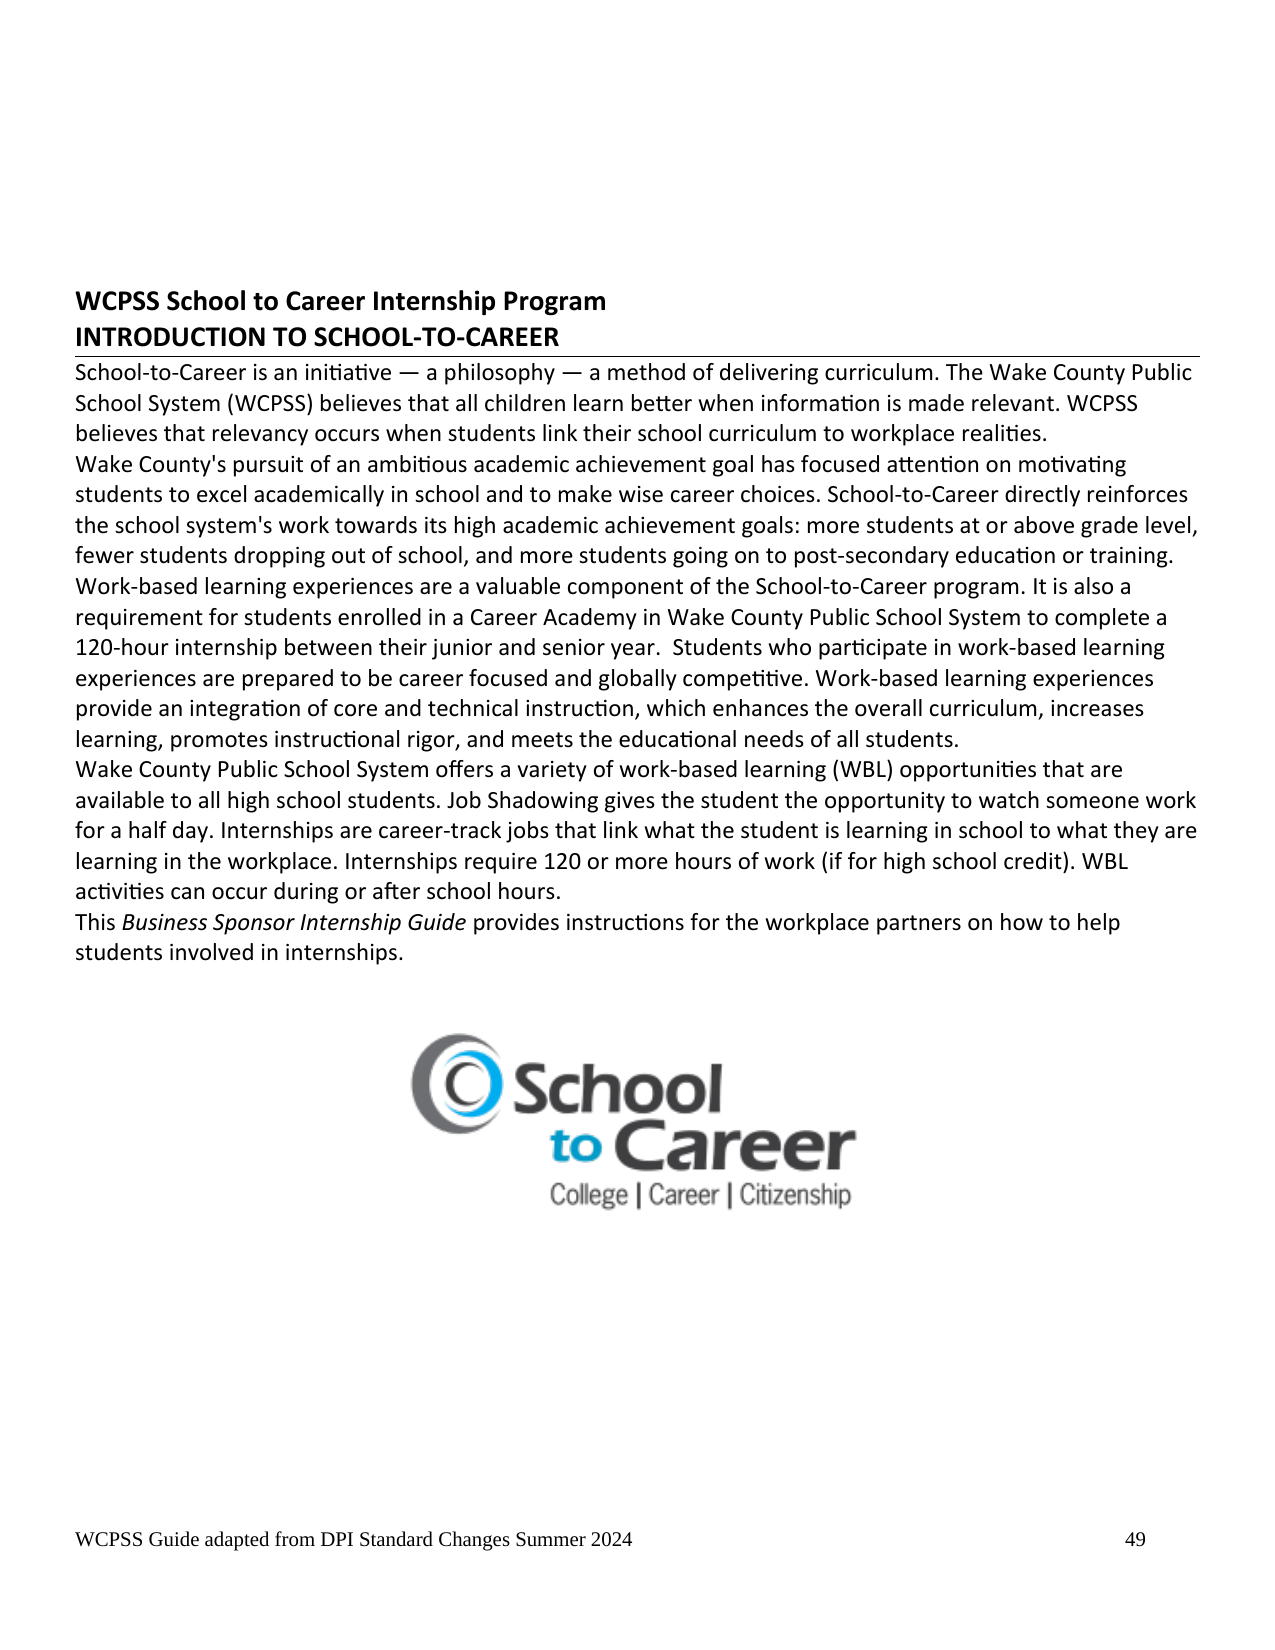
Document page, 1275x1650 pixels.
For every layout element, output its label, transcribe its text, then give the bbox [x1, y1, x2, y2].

text INTRODUCTION TO SCHOOL-TO-CAREER [75, 318, 1200, 356]
text Work-based learning experiences are a valuable component of the School-to-Career program. It is also a requirement for students enrolled in a Career Academy in Wake County Public School System to complete a 120-hour internship between their junior and senior year. Students who participate in work-based learning experiences are prepared to be career focused and globally competitive. Work-based learning experiences provide an integration of core and technical instruction, which enhances the overall curriculum, increases learning, promotes instructional rigor, and meets the educational needs of all students. [75, 570, 1200, 753]
text WCPSS School to Career Internship Program [75, 282, 1200, 318]
picture [401, 1028, 874, 1236]
text Wake County's pursuit of an ambitious academic achievement goal has focused attention on motivating students to excel academically in school and to make wise career choices. School-to-Career directly reinforces the school system's work towards its high academic achievement goals: more students at or above grade level, fewer students dropping out of school, and more students going on to post-secondary education or training. [75, 448, 1200, 570]
text This Business Sponsor Internship Guide provides instructions for the workplace partners on how to help students involved in internships. [75, 906, 1200, 967]
text Wake County Public School System offers a variety of work-based learning (WBL) opportunities that are available to all high school students. Job Shadowing gives the student the opportunity to watch someone work for a half day. Internships are career-track jobs that link what the student is learning in school to what they are learning in the workplace. Internships require 120 or more hours of work (if for high school credit). WBL activities can occur during or after school hours. [75, 753, 1200, 906]
text School-to-Career is an initiative — a philosophy — a method of delivering curriculum. The Wake County Public School System (WCPSS) believes that all children learn better when information is made relevant. WCPSS believes that relevancy occurs when students link their school curriculum to workplace realities. [75, 357, 1200, 448]
